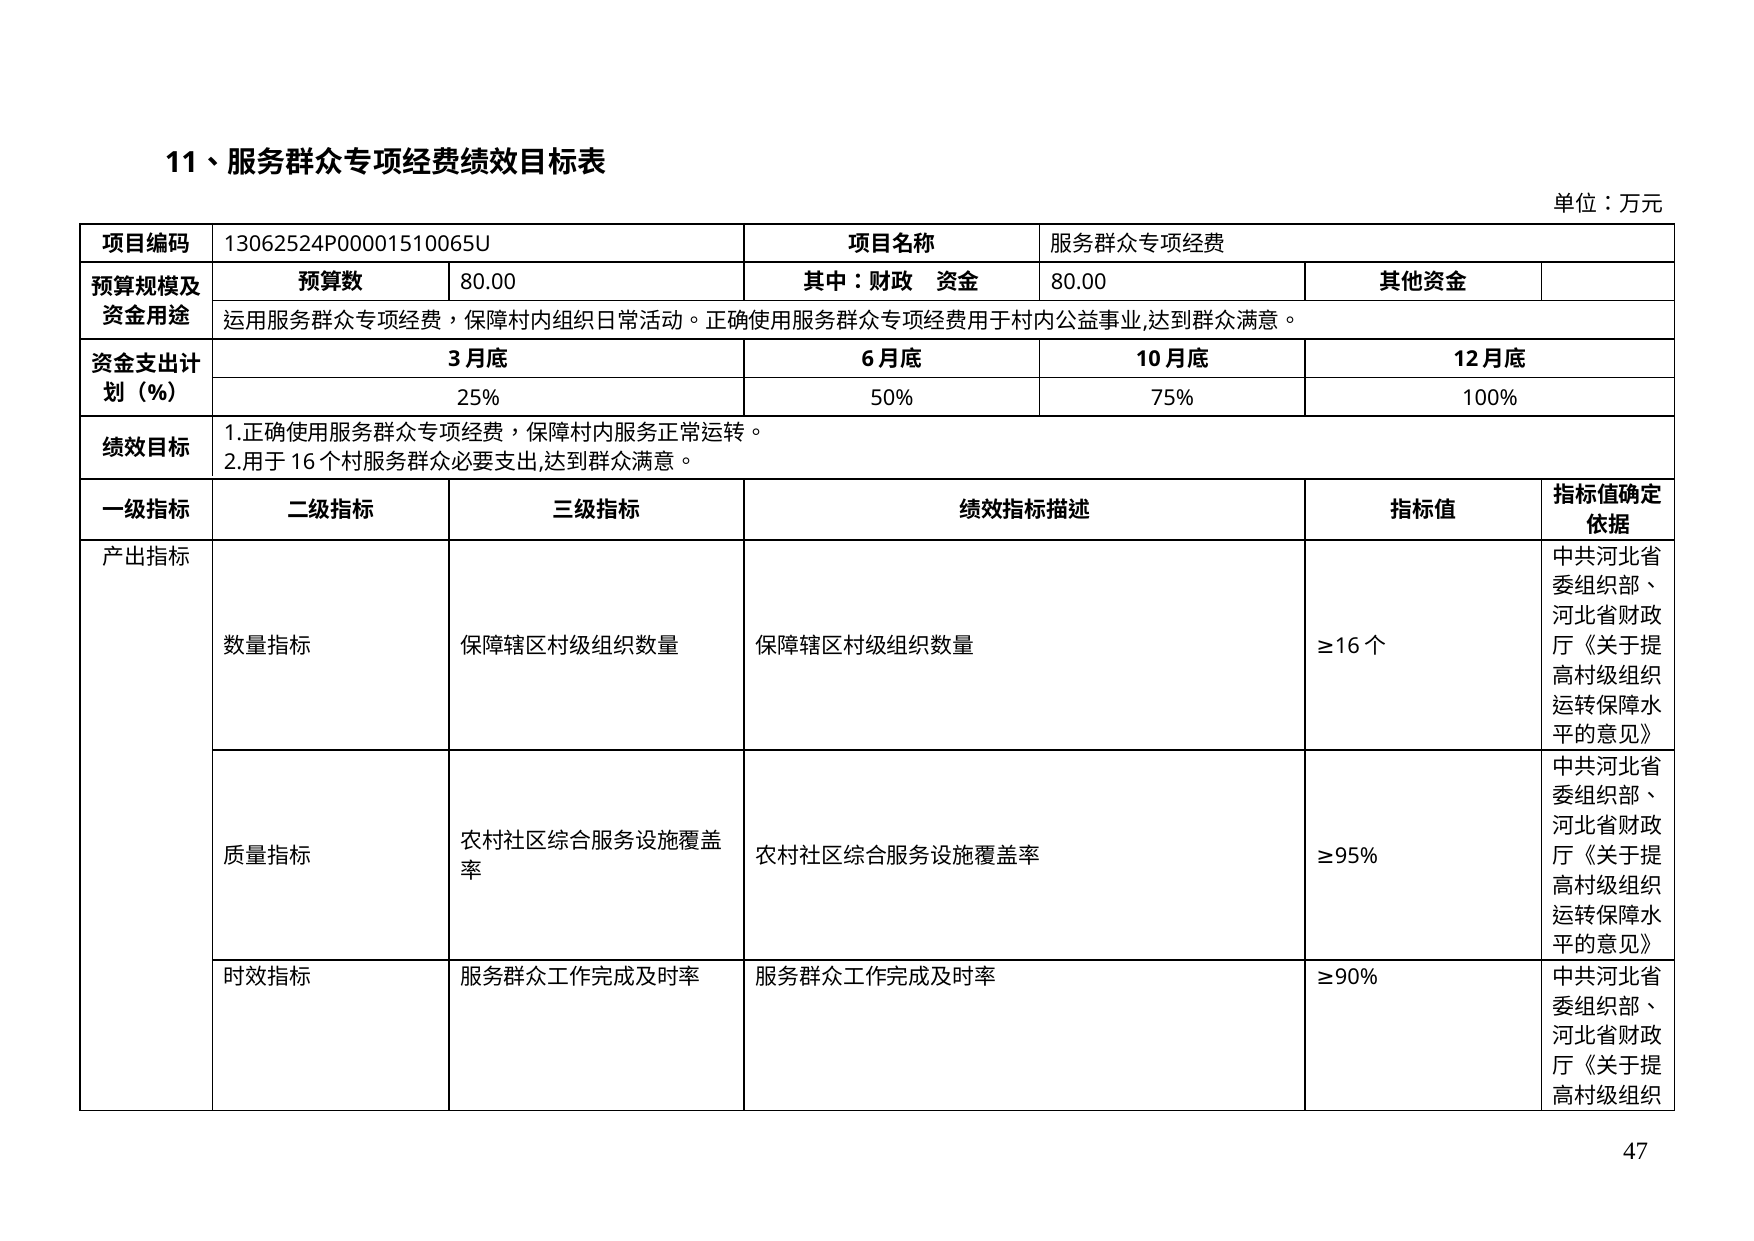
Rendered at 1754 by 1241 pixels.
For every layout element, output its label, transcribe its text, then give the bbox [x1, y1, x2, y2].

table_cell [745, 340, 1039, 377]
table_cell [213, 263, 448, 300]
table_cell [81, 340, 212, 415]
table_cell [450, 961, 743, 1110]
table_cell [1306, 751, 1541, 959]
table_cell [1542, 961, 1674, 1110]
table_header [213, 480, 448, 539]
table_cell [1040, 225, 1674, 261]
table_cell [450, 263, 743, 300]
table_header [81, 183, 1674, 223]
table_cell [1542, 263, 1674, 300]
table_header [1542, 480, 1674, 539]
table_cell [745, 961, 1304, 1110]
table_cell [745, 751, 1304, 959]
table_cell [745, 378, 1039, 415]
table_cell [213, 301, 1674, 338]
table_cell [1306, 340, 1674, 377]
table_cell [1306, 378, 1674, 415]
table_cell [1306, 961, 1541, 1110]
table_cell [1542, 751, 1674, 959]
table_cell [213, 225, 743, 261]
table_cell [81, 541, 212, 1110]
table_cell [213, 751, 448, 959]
text 11、服务群众专项经费绩效目标表 [106, 142, 1648, 181]
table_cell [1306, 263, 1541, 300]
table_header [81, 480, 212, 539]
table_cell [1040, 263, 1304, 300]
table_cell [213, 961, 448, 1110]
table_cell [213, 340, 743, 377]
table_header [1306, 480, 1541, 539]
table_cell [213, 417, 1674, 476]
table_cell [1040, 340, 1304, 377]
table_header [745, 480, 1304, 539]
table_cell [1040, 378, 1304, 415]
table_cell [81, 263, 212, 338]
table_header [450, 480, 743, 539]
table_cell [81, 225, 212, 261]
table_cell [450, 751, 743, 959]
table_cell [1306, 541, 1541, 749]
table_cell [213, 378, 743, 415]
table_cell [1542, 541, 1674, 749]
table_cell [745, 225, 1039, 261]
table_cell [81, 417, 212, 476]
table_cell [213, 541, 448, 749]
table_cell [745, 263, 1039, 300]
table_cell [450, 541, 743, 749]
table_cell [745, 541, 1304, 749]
